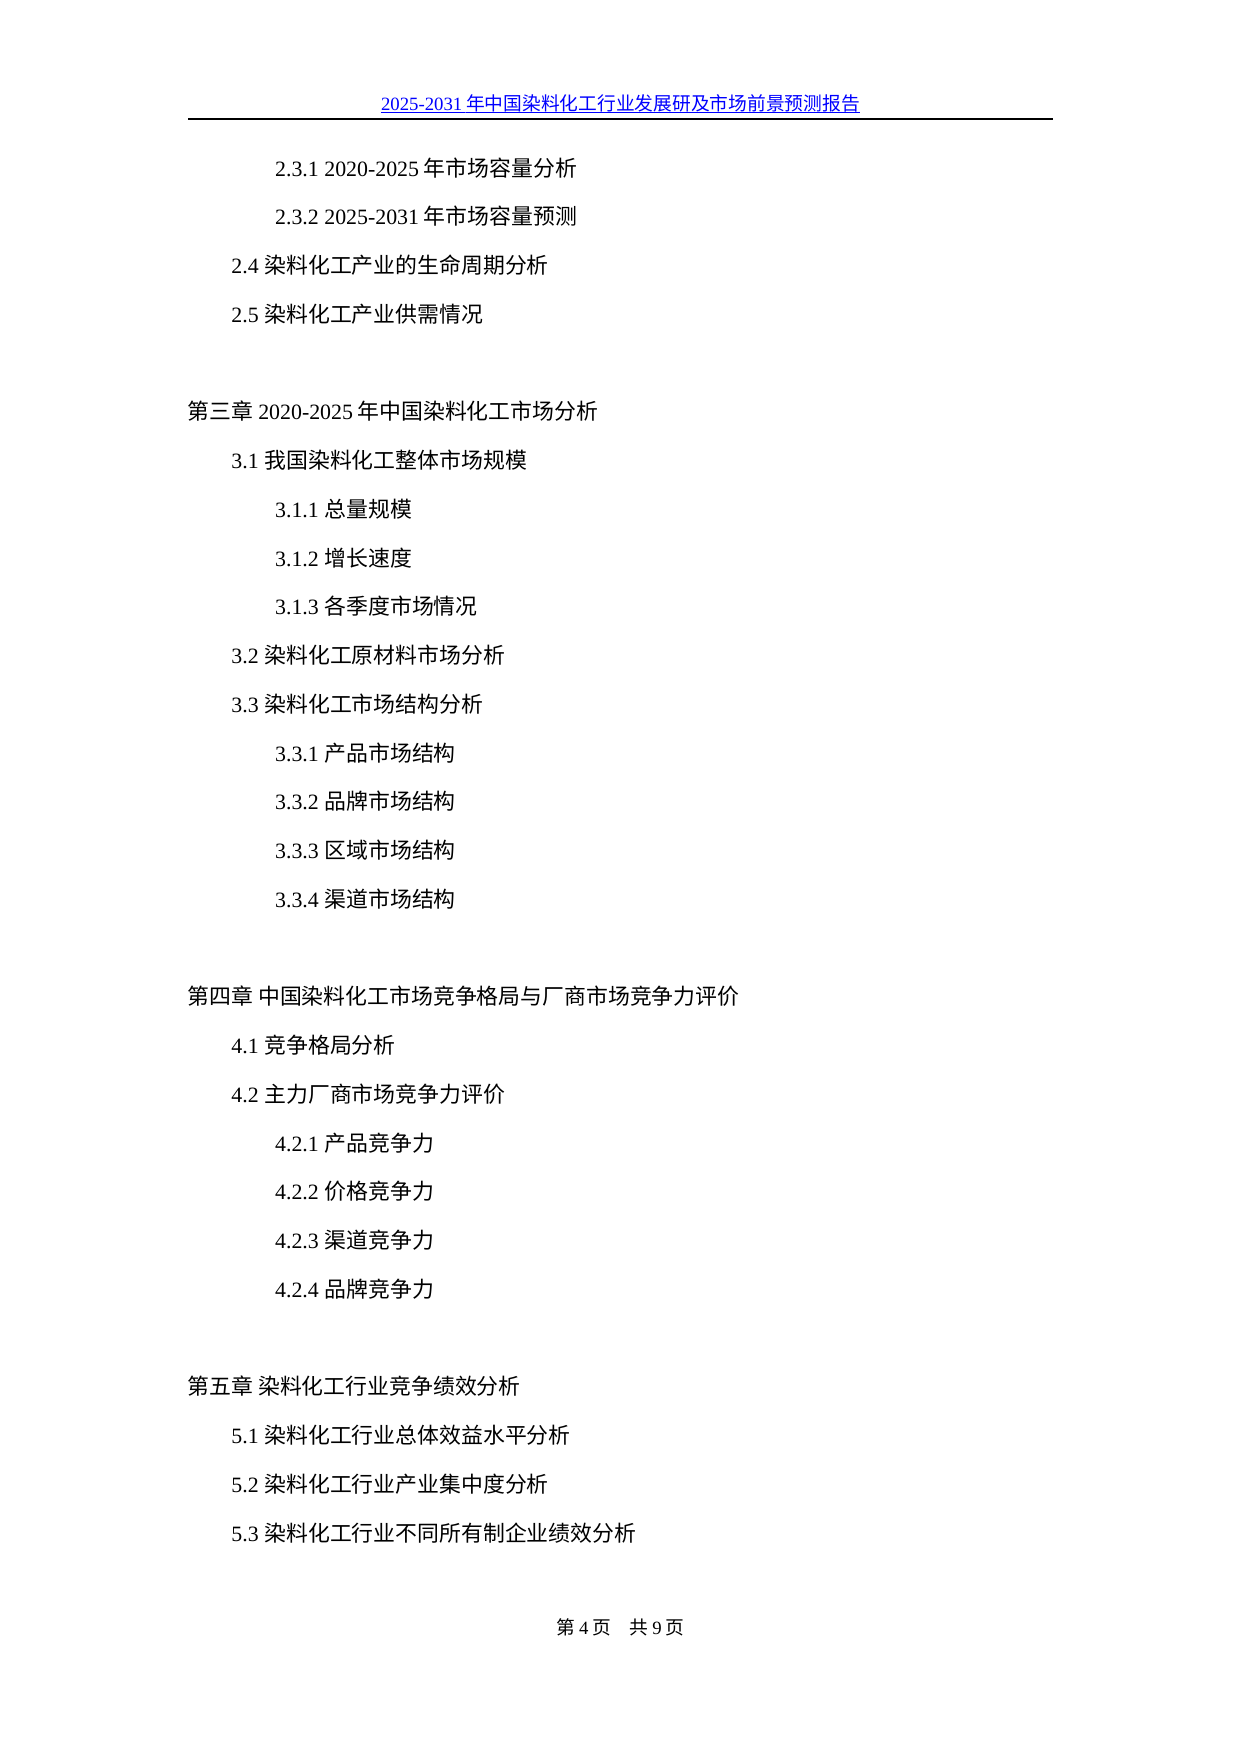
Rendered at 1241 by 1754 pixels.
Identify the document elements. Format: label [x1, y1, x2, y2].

text [187, 150, 1053, 1548]
